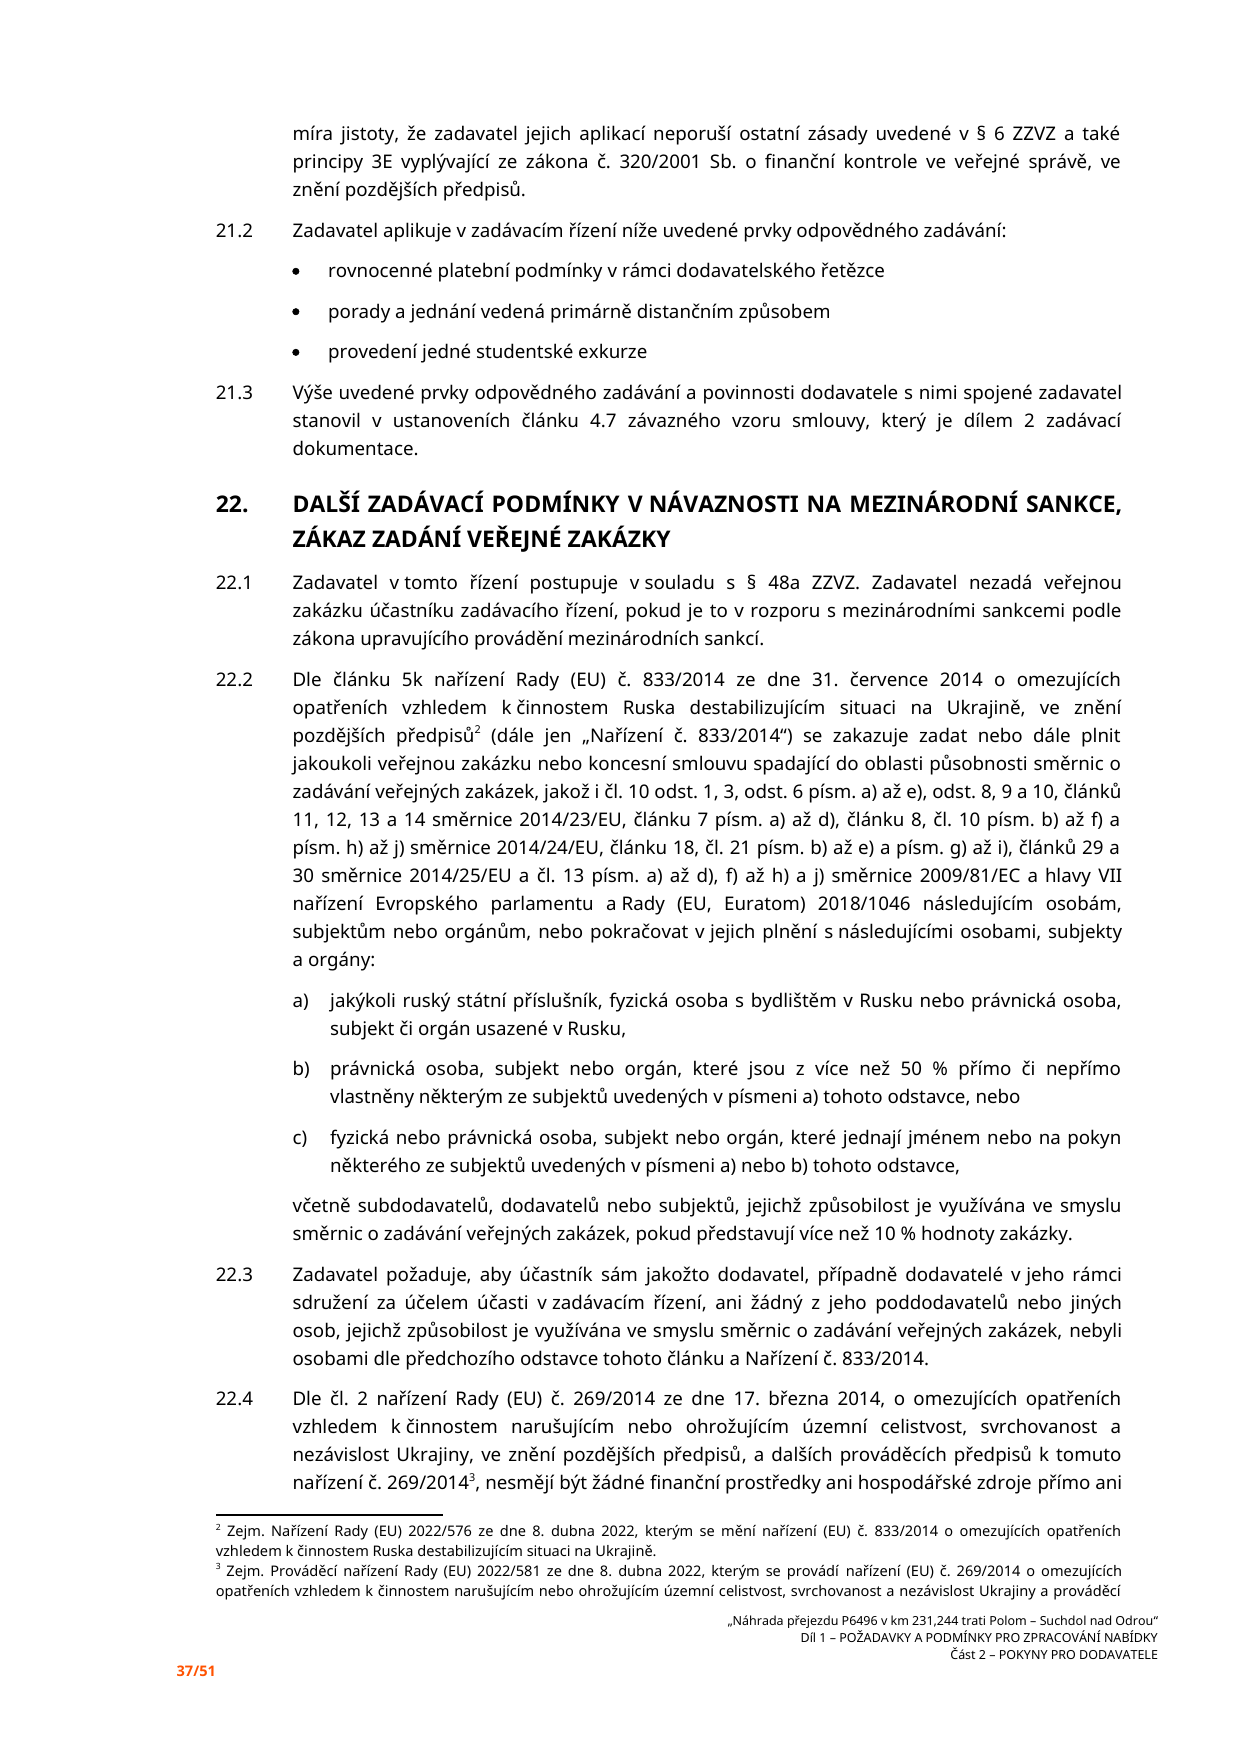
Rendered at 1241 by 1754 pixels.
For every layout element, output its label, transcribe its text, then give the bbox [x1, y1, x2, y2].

text Další zadávací podmínky v návaznosti na MEZINÁRODNÍ sankce, zákaz zadání veřejné zakázky [216, 488, 1122, 554]
list fyzická nebo právnická osoba, subjekt nebo orgán, které jednají jménem nebo na pokyn některého ze subjektů uvedených v písmeni a) nebo b) tohoto odstavce, [292, 1124, 1122, 1177]
text rovnocenné platební podmínky v rámci dodavatelského řetězce [292, 258, 1122, 283]
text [216, 1386, 1122, 1495]
text Dle článku 5k nařízení Rady (EU) č. 833/2014 ze dne 31. července 2014 o omezujících opatřeních vzhledem k činnostem Ruska destabilizujícím situaci na Ukrajině, ve znění pozdějších předpisů (dále jen „Nařízení č. 833/2014“) se zakazuje zadat nebo dále plnit jakoukoli veřejnou zakázku nebo koncesní smlouvu spadající do oblasti působnosti směrnic o zadávání veřejných zakázek, jakož i čl. 10 odst. 1, 3, odst. 6 písm. a) až e), odst. 8, 9 a 10, článků 11, 12, 13 a 14 směrnice 2014/23/EU, článku 7 písm. a) až d), článku 8, čl. 10 písm. b) až f) a písm. h) až j) směrnice 2014/24/EU, článku 18, čl. 21 písm. b) až e) a písm. g) až i), článků 29 a 30 směrnice 2014/25/EU a čl. 13 písm. a) až d), f) až h) a j) směrnice 2009/81/EC a hlavy VII nařízení Evropského parlamentu a Rady (EU, Euratom) 2018/1046 následujícím osobám, subjektům nebo orgánům, nebo pokračovat v jejich plnění s následujícími osobami, subjekty a orgány: [216, 666, 1122, 972]
text Zadavatel požaduje, aby účastník sám jakožto dodavatel, případně dodavatelé v jeho rámci sdružení za účelem účasti v zadávacím řízení, ani žádný z jeho poddodavatelů nebo jiných osob, jejichž způsobilost je využívána ve smyslu směrnic o zadávání veřejných zakázek, nebyli osobami dle předchozího odstavce tohoto článku a Nařízení č. 833/2014. [216, 1261, 1122, 1371]
text porady a jednání vedená primárně distančním způsobem [292, 298, 1122, 324]
text provedení jedné studentské exkurze [292, 339, 1122, 364]
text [216, 121, 1122, 202]
text Zadavatel aplikuje v zadávacím řízení níže uvedené prvky odpovědného zadávání: [216, 217, 1122, 243]
list včetně subdodavatelů, dodavatelů nebo subjektů, jejichž způsobilost je využívána ve smyslu směrnic o zadávání veřejných zakázek, pokud představují více než 10 % hodnoty zakázky. [292, 1192, 1122, 1246]
list jakýkoli ruský státní příslušník, fyzická osoba s bydlištěm v Rusku nebo právnická osoba, subjekt či orgán usazené v Rusku, [292, 987, 1122, 1040]
text Výše uvedené prvky odpovědného zadávání a povinnosti dodavatele s nimi spojené zadavatel stanovil v ustanoveních článku 4.7 závazného vzoru smlouvy, který je dílem 2 zadávací dokumentace. [216, 379, 1122, 461]
text Zadavatel v tomto řízení postupuje v souladu s § 48a ZZVZ. Zadavatel nezadá veřejnou zakázku účastníku zadávacího řízení, pokud je to v rozporu s mezinárodními sankcemi podle zákona upravujícího provádění mezinárodních sankcí. [216, 569, 1122, 651]
list právnická osoba, subjekt nebo orgán, které jsou z více než 50 % přímo či nepřímo vlastněny některým ze subjektů uvedených v písmeni a) tohoto odstavce, nebo [292, 1055, 1122, 1109]
